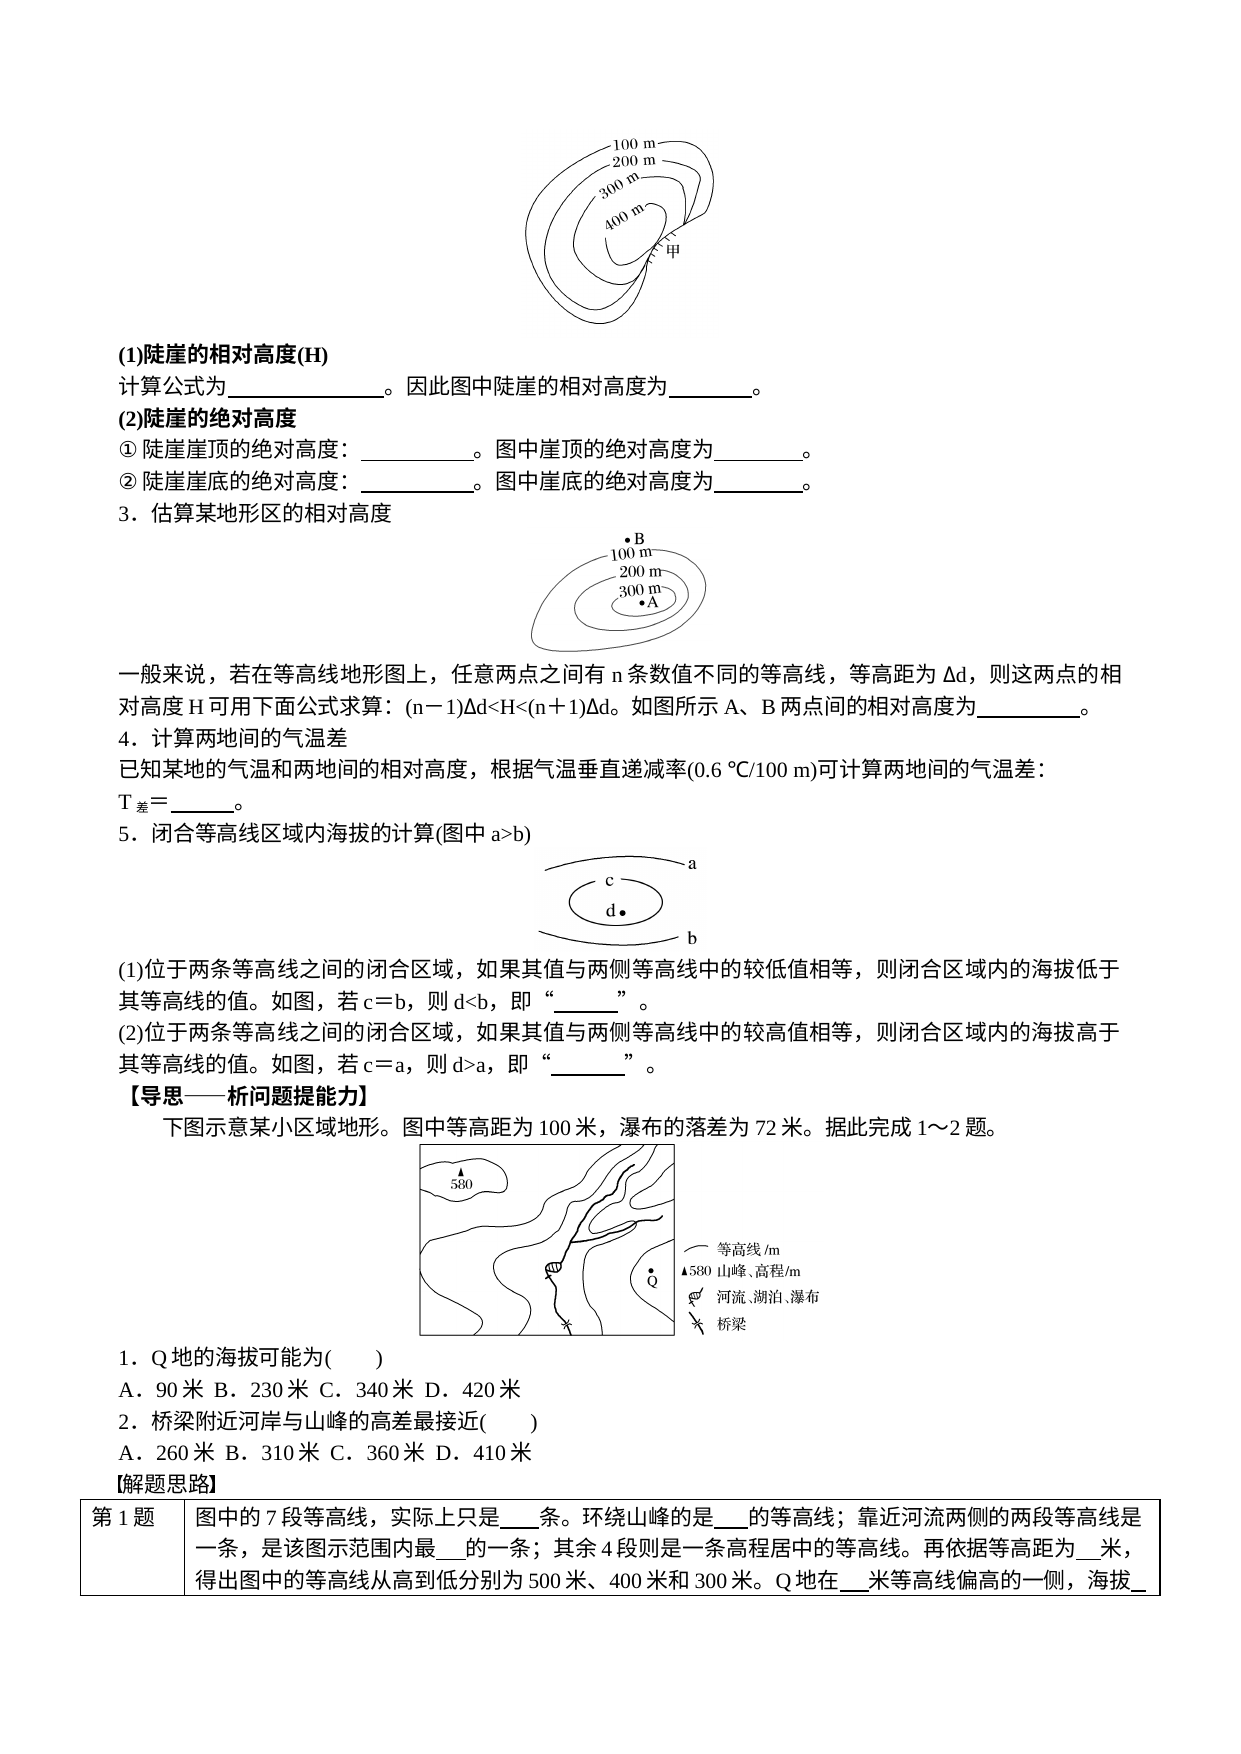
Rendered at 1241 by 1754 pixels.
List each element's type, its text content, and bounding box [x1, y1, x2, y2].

text (1)陡崖的相对高度(H) [118, 337, 1122, 369]
picture [527, 527, 713, 657]
text T差＝ 。 [118, 784, 1122, 816]
picture [521, 129, 719, 338]
text 【导思——析问题提能力】 [118, 1079, 1122, 1110]
text 1．Q地的海拔可能为( ) [118, 1340, 1122, 1372]
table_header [185, 1500, 1159, 1595]
text ②陡崖崖底的绝对高度： 。图中崖底的绝对高度为 。 [118, 464, 1122, 496]
text 一般来说，若在等高线地形图上，任意两点之间有n条数值不同的等高线，等高距为Δd，则这两点的相对高度H可用下面公式求算：(n－1)Δd<H<(n＋1)Δd。如图所示A、B两点间的相对高度为 。 [118, 657, 1122, 721]
text (1)位于两条等高线之间的闭合区域，如果其值与两侧等高线中的较低值相等，则闭合区域内的海拔低于其等高线的值。如图，若c＝b，则d<b，即“ ”。 [118, 952, 1122, 1015]
picture [118, 1475, 123, 1493]
picture [534, 847, 707, 952]
text (2)陡崖的绝对高度 [118, 401, 1122, 432]
picture [209, 1475, 215, 1493]
table_header 第1题 [81, 1500, 184, 1595]
text ①陡崖崖顶的绝对高度： 。图中崖顶的绝对高度为 。 [118, 432, 1122, 464]
text (2)位于两条等高线之间的闭合区域，如果其值与两侧等高线中的较高值相等，则闭合区域内的海拔高于其等高线的值。如图，若c＝a，则d>a，即“ ”。 [118, 1015, 1122, 1079]
text 已知某地的气温和两地间的相对高度，根据气温垂直递减率(0.6 ℃/100 m)可计算两地间的气温差： [118, 752, 1122, 784]
text 3．估算某地形区的相对高度 [118, 496, 1122, 528]
text A．90米 B．230米 C．340米 D．420米 [118, 1372, 1122, 1404]
text 解题思路 [118, 1467, 1122, 1499]
text 2．桥梁附近河岸与山峰的高差最接近( ) [118, 1404, 1122, 1435]
text 4．计算两地间的气温差 [118, 721, 1122, 752]
text 5．闭合等高线区域内海拔的计算(图中a>b) [118, 816, 1122, 847]
picture [416, 1141, 824, 1341]
text 下图示意某小区域地形。图中等高距为100米，瀑布的落差为72米。据此完成1～2题。 [118, 1110, 1122, 1142]
text A．260米 B．310米 C．360米 D．410米 [118, 1435, 1122, 1467]
text 计算公式为 。因此图中陡崖的相对高度为 。 [118, 369, 1122, 401]
